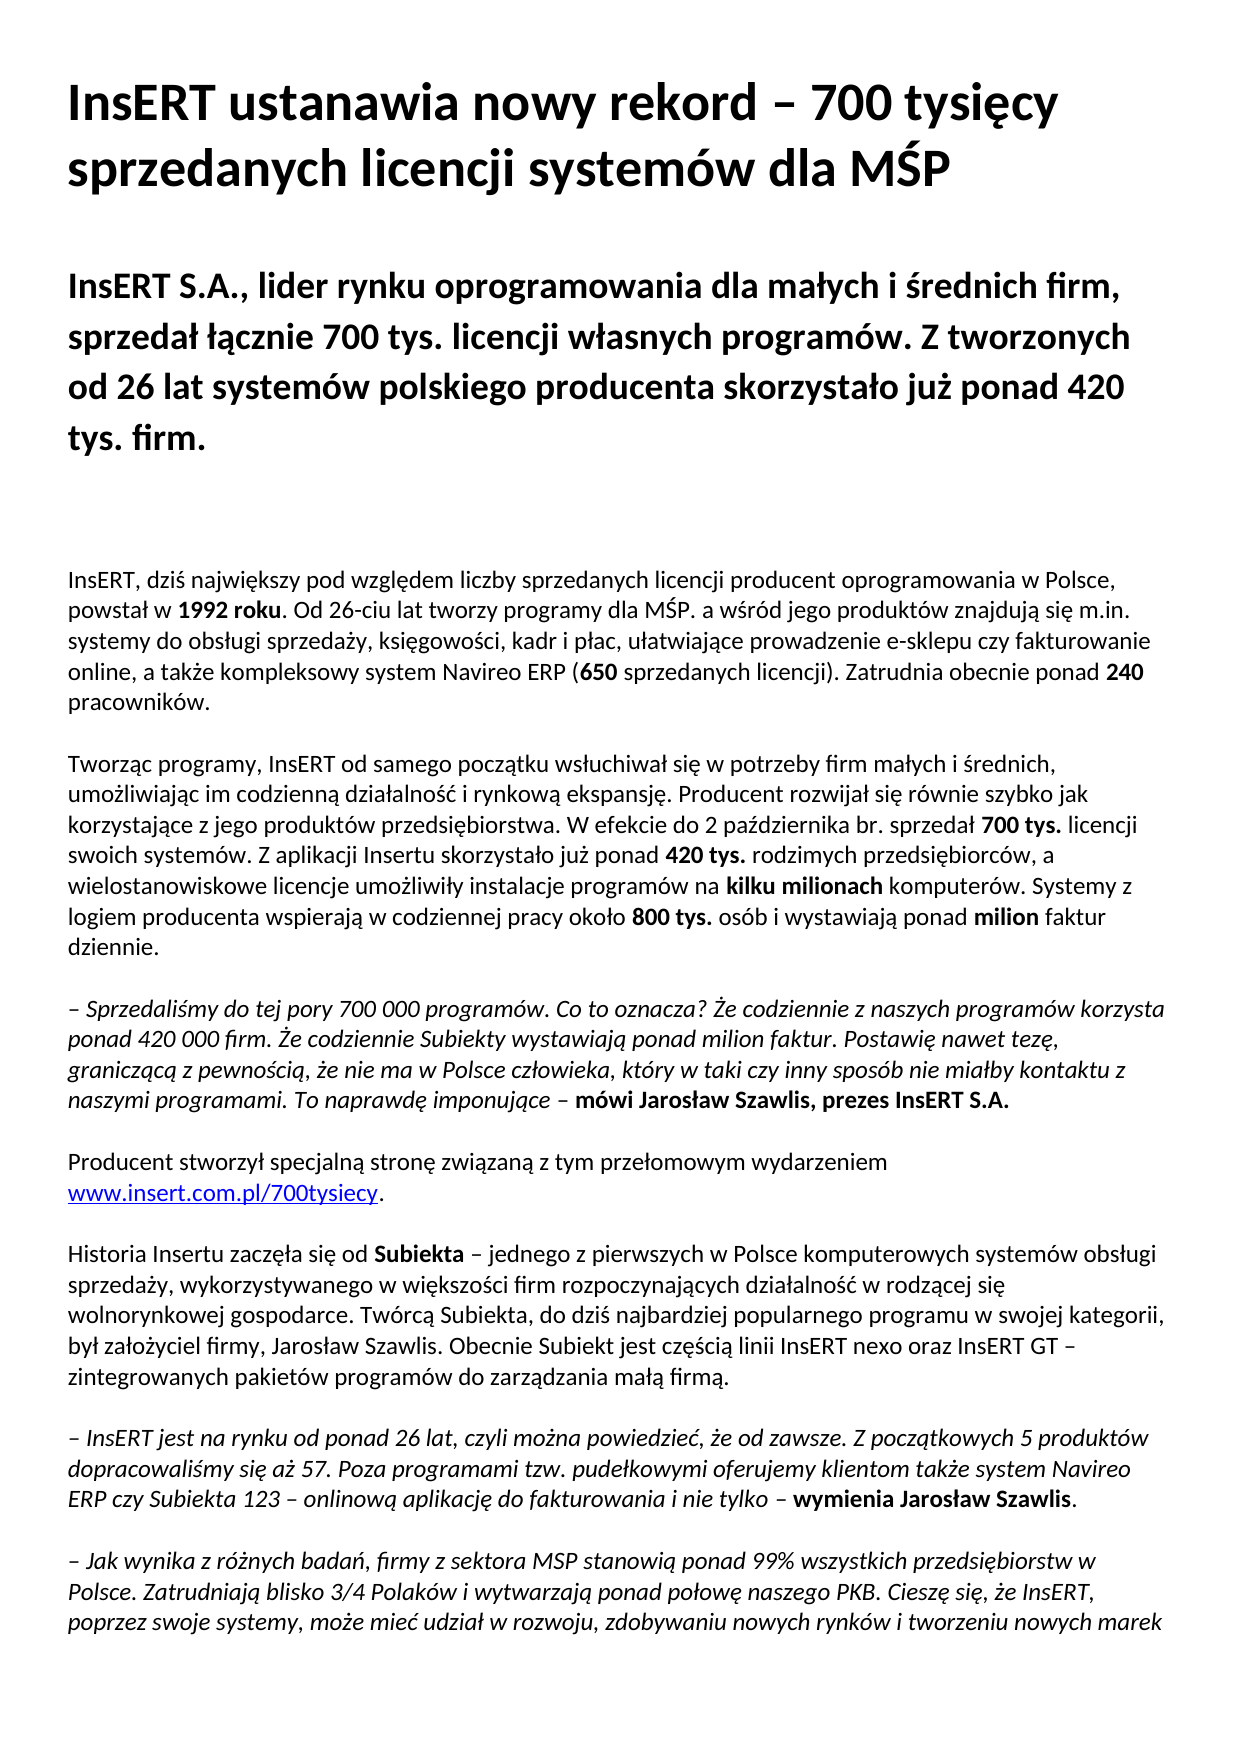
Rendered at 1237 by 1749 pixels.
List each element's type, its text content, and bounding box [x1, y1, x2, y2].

text – InsERT jest na rynku od ponad 26 lat, czyli można powiedzieć, że od zawsze. Z początkowych 5 produktów dopracowaliśmy się aż 57. Poza programami tzw. pudełkowymi oferujemy klientom także system Navireo ERP czy Subiekta 123 – onlinową aplikację do fakturowania i nie tylko – wymienia Jarosław Szawlis. [68, 1422, 1169, 1514]
text Producent stworzył specjalną stronę związaną z tym przełomowym wydarzeniem www.insert.com.pl/700tysiecy. [68, 1146, 1169, 1207]
text Historia Insertu zaczęła się od Subiekta – jednego z pierwszych w Polsce komputerowych systemów obsługi sprzedaży, wykorzystywanego w większości firm rozpoczynających działalność w rodzącej się wolnorynkowej gospodarce. Twórcą Subiekta, do dziś najbardziej popularnego programu w swojej kategorii, był założyciel firmy, Jarosław Szawlis. Obecnie Subiekt jest częścią linii InsERT nexo oraz InsERT GT – zintegrowanych pakietów programów do zarządzania małą firmą. [68, 1238, 1169, 1391]
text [68, 1545, 1169, 1637]
text InsERT, dziś największy pod względem liczby sprzedanych licencji producent oprogramowania w Polsce, powstał w 1992 roku. Od 26-ciu lat tworzy programy dla MŚP. a wśród jego produktów znajdują się m.in. systemy do obsługi sprzedaży, księgowości, kadr i płac, ułatwiające prowadzenie e-sklepu czy fakturowanie online, a także kompleksowy system Navireo ERP (650 sprzedanych licencji). Zatrudnia obecnie ponad 240 pracowników. [68, 564, 1169, 717]
text Tworząc programy, InsERT od samego początku wsłuchiwał się w potrzeby firm małych i średnich, umożliwiając im codzienną działalność i rynkową ekspansję. Producent rozwijał się równie szybko jak korzystające z jego produktów przedsiębiorstwa. W efekcie do 2 października br. sprzedał 700 tys. licencji swoich systemów. Z aplikacji Insertu skorzystało już ponad 420 tys. rodzimych przedsiębiorców, a wielostanowiskowe licencje umożliwiły instalacje programów na kilku milionach komputerów. Systemy z logiem producenta wspierają w codziennej pracy około 800 tys. osób i wystawiają ponad milion faktur dziennie. [68, 748, 1169, 962]
text InsERT S.A., lider rynku oprogramowania dla małych i średnich firm, sprzedał łącznie 700 tys. licencji własnych programów. Z tworzonych od 26 lat systemów polskiego producenta skorzystało już ponad 420 tys. firm. [68, 262, 1169, 459]
text – Sprzedaliśmy do tej pory 700 000 programów. Co to oznacza? Że codziennie z naszych programów korzysta ponad 420 000 firm. Że codziennie Subiekty wystawiają ponad milion faktur. Postawię nawet tezę, graniczącą z pewnością, że nie ma w Polsce człowieka, który w taki czy inny sposób nie miałby kontaktu z naszymi programami. To naprawdę imponujące – mówi Jarosław Szawlis, prezes InsERT S.A. [68, 993, 1169, 1115]
text InsERT ustanawia nowy rekord – 700 tysięcy sprzedanych licencji systemów dla MŚP [68, 68, 1169, 200]
